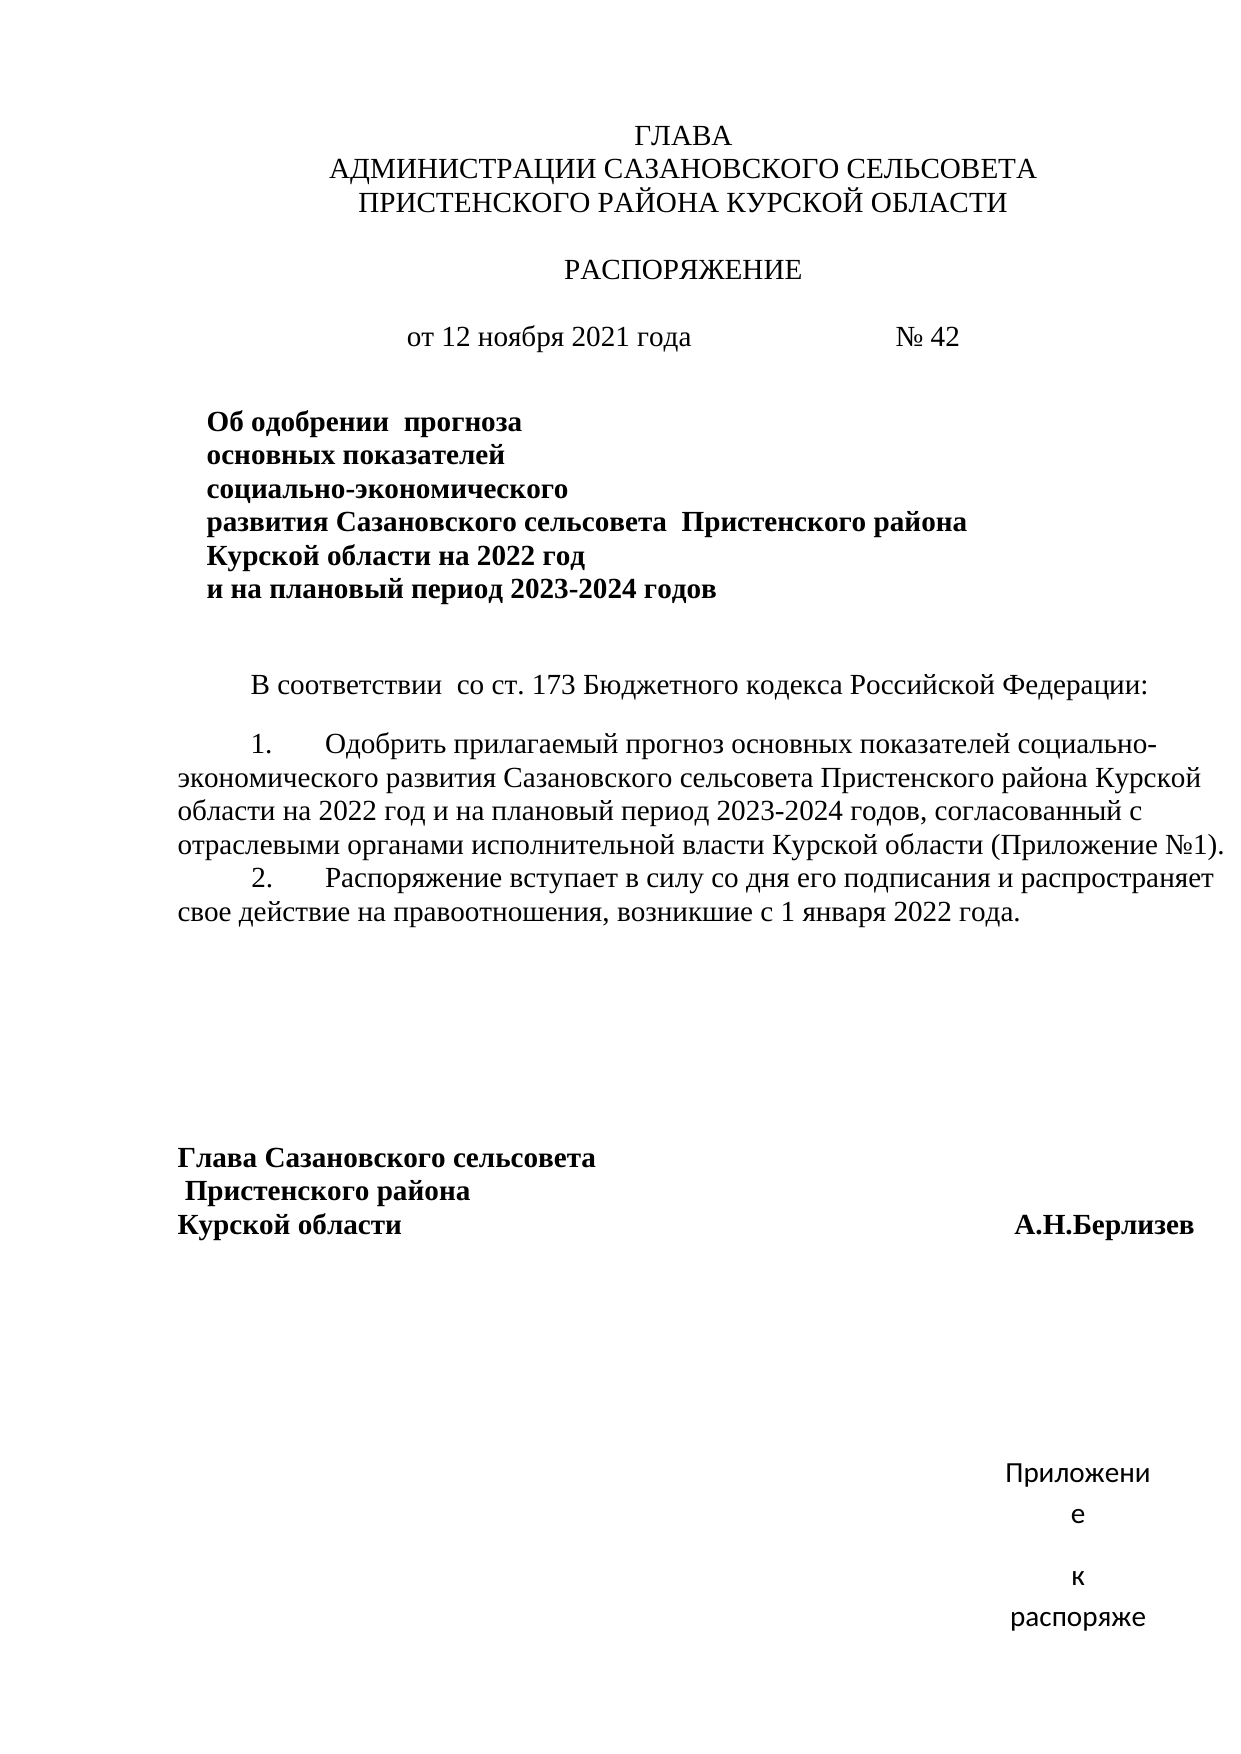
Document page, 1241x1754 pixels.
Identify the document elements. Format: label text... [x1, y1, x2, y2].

text РАСПОРЯЖЕНИЕ [215, 252, 1152, 286]
list Распоряжение вступает в силу со дня его подписания и распространяет свое действие на правоотношения, возникшие с 1 января 2022 года. [177, 861, 1240, 928]
list Одобрить прилагаемый прогноз основных показателей социально-экономического развития Сазановского сельсовета Пристенского района Курской области на 2022 год и на плановый период 2023-2024 годов, согласованный с отраслевыми органами исполнительной власти Курской области (Приложение №1). [177, 726, 1240, 861]
text и на плановый период 2023-2024 годов [206, 572, 1152, 605]
text Глава Сазановского сельсовета [177, 1140, 1240, 1173]
text АДМИНИСТРАЦИИ САЗАНОВСКОГО СЕЛЬСОВЕТА ПРИСТЕНСКОГО РАЙОНА КУРСКОЙ ОБЛАСТИ [215, 152, 1152, 219]
text ГЛАВА [215, 118, 1152, 152]
text развития Сазановского сельсовета Пристенского района [206, 504, 1152, 538]
text основных показателей [177, 437, 1152, 471]
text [1004, 1557, 1152, 1633]
text Курской области на 2022 год [206, 538, 1152, 572]
text Пристенского района [177, 1173, 1240, 1207]
text Приложение [1004, 1454, 1152, 1531]
text Курской области А.Н.Берлизев [177, 1207, 1240, 1240]
text В соответствии со ст. 173 Бюджетного кодекса Российской Федерации: [177, 667, 1240, 701]
text от 12 ноября 2021 года № 42 [215, 319, 1152, 353]
text социально-экономического [177, 471, 1152, 504]
text Об одобрении прогноза [177, 404, 1152, 437]
